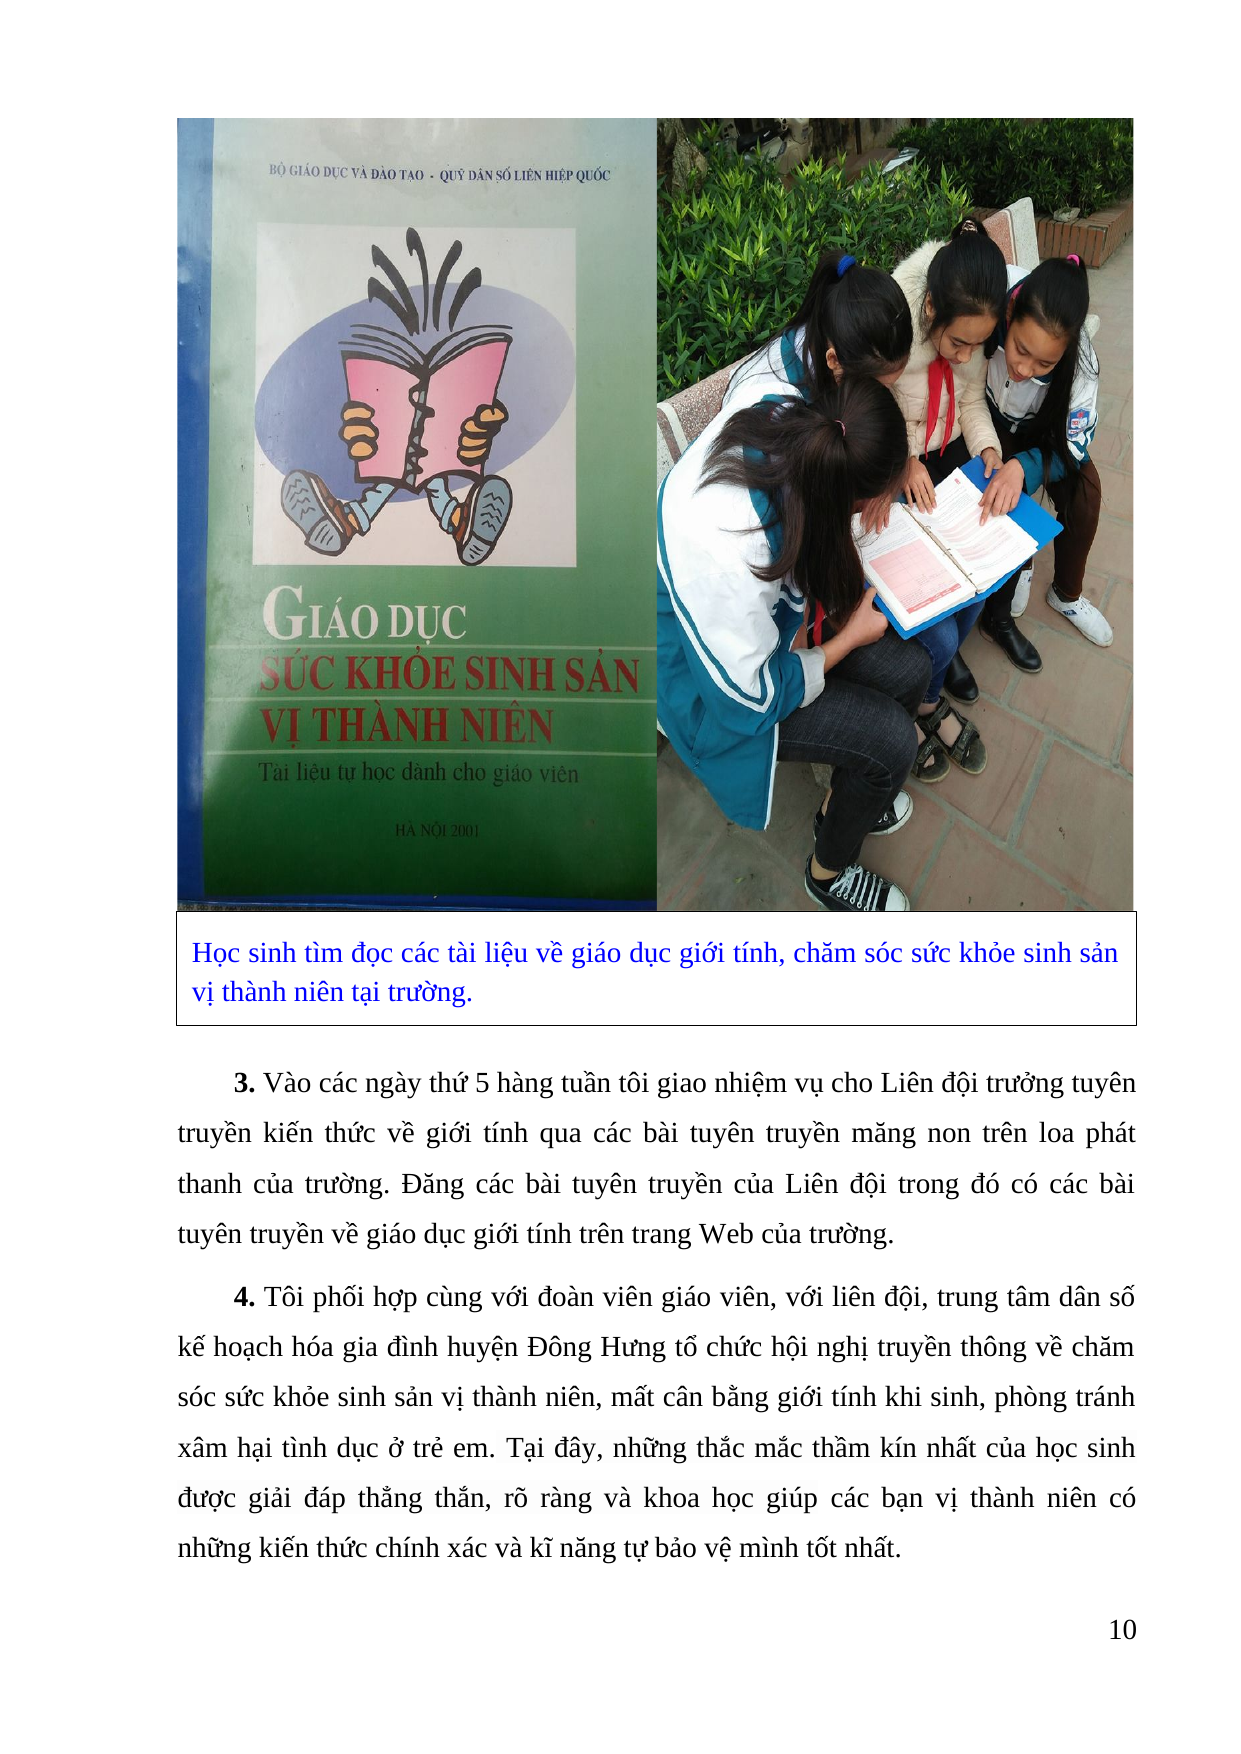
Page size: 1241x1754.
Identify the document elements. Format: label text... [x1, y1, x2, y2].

text 3. Vào các ngày thứ 5 hàng tuần tôi giao nhiệm vụ cho Liên đội trưởng tuyên truyền kiến thức về giới tính qua các bài tuyên truyền măng non trên loa phát thanh của trường. Đăng các bài tuyên truyền của Liên đội trong đó có các bài tuyên truyền về giáo dục giới tính trên trang Web của trường. [177, 1065, 1137, 1250]
text 4. Tôi phối hợp cùng với đoàn viên giáo viên, với liên đội, trung tâm dân số kế hoạch hóa gia đình huyện Đông Hưng tổ chức hội nghị truyền thông về chăm sóc sức khỏe sinh sản vị thành niên, mất cân bằng giới tính khi sinh, phòng tránh xâm hại tình dục ở trẻ em. Tại đây, những thắc mắc thầm kín nhất của học sinh được giải đáp thẳng thắn, rõ ràng và khoa học giúp các bạn vị thành niên có những kiến thức chính xác và kĩ năng tự bảo vệ mình tốt nhất. [177, 1279, 1137, 1564]
picture [177, 118, 1134, 910]
